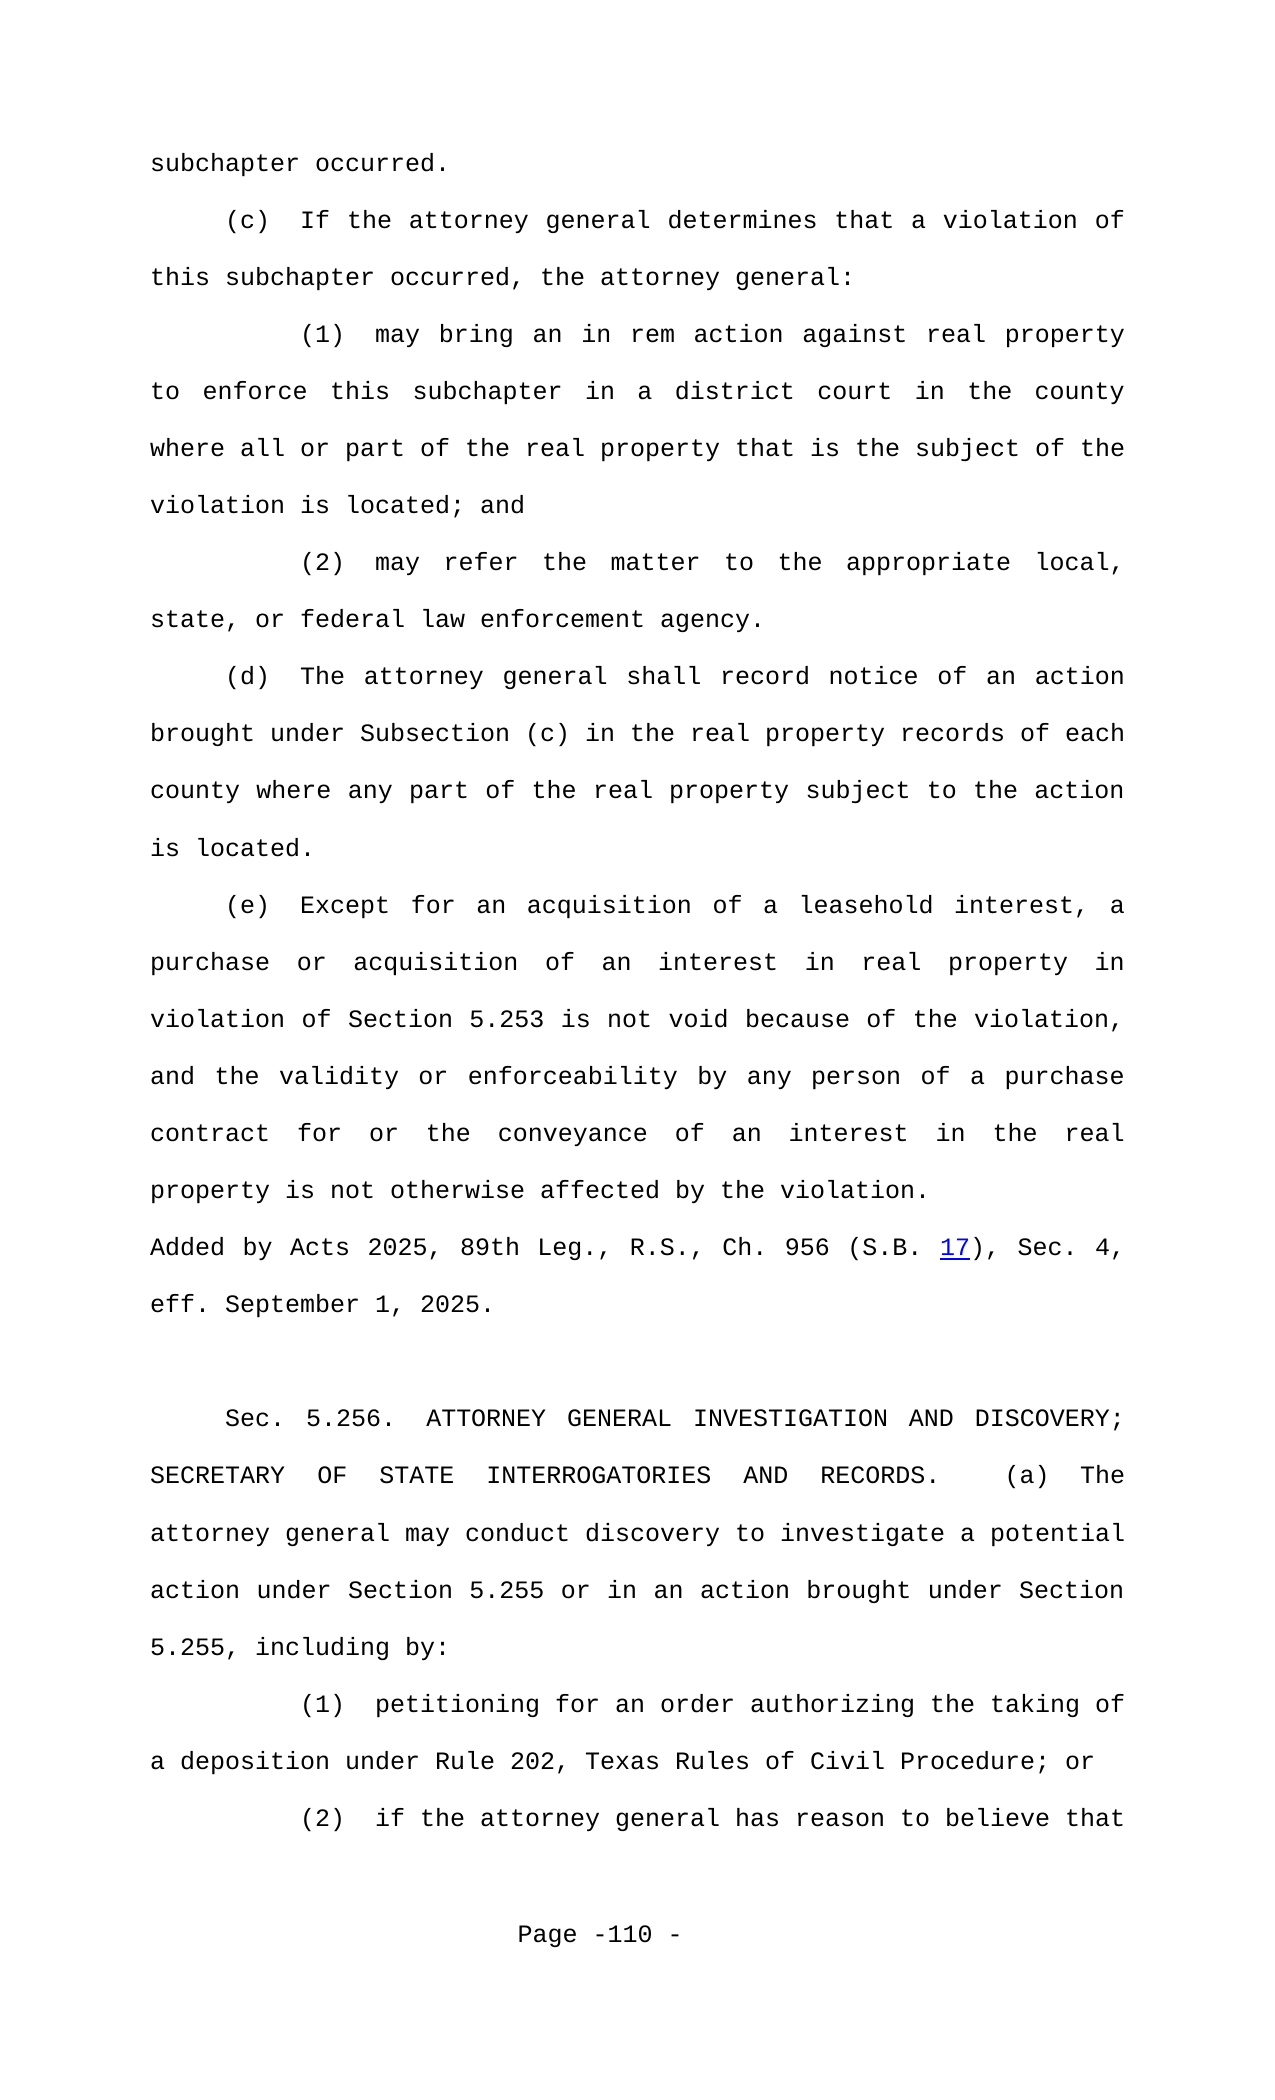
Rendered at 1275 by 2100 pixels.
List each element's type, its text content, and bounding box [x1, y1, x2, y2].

text (1) petitioning for an order authorizing the taking of a deposition under Rule 202, Texas Rules of Civil Procedure; or [150, 1691, 1125, 1777]
text Added by Acts 2025, 89th Leg., R.S., Ch. 956 (S.B. 17), Sec. 4, eff. September 1, 2025. [150, 1234, 1125, 1320]
text (e) Except for an acquisition of a leasehold interest, a purchase or acquisition of an interest in real property in violation of Section 5.253 is not void because of the violation, and the validity or enforceability by any person of a purchase contract for or the conveyance of an interest in the real property is not otherwise affected by the violation. [150, 892, 1125, 1206]
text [150, 1805, 1125, 1834]
text (1) may bring an in rem action against real property to enforce this subchapter in a district court in the county where all or part of the real property that is the subject of the violation is located; and [150, 321, 1125, 521]
text (2) may refer the matter to the appropriate local, state, or federal law enforcement agency. [150, 549, 1125, 635]
text (c) If the attorney general determines that a violation of this subchapter occurred, the attorney general: [150, 207, 1125, 293]
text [150, 150, 1125, 178]
text (d) The attorney general shall record notice of an action brought under Subsection (c) in the real property records of each county where any part of the real property subject to the action is located. [150, 664, 1125, 863]
text Sec. 5.256. ATTORNEY GENERAL INVESTIGATION AND DISCOVERY; SECRETARY OF STATE INTERROGATORIES AND RECORDS. (a) The attorney general may conduct discovery to investigate a potential action under Section 5.255 or in an action brought under Section 5.255, including by: [150, 1406, 1125, 1663]
